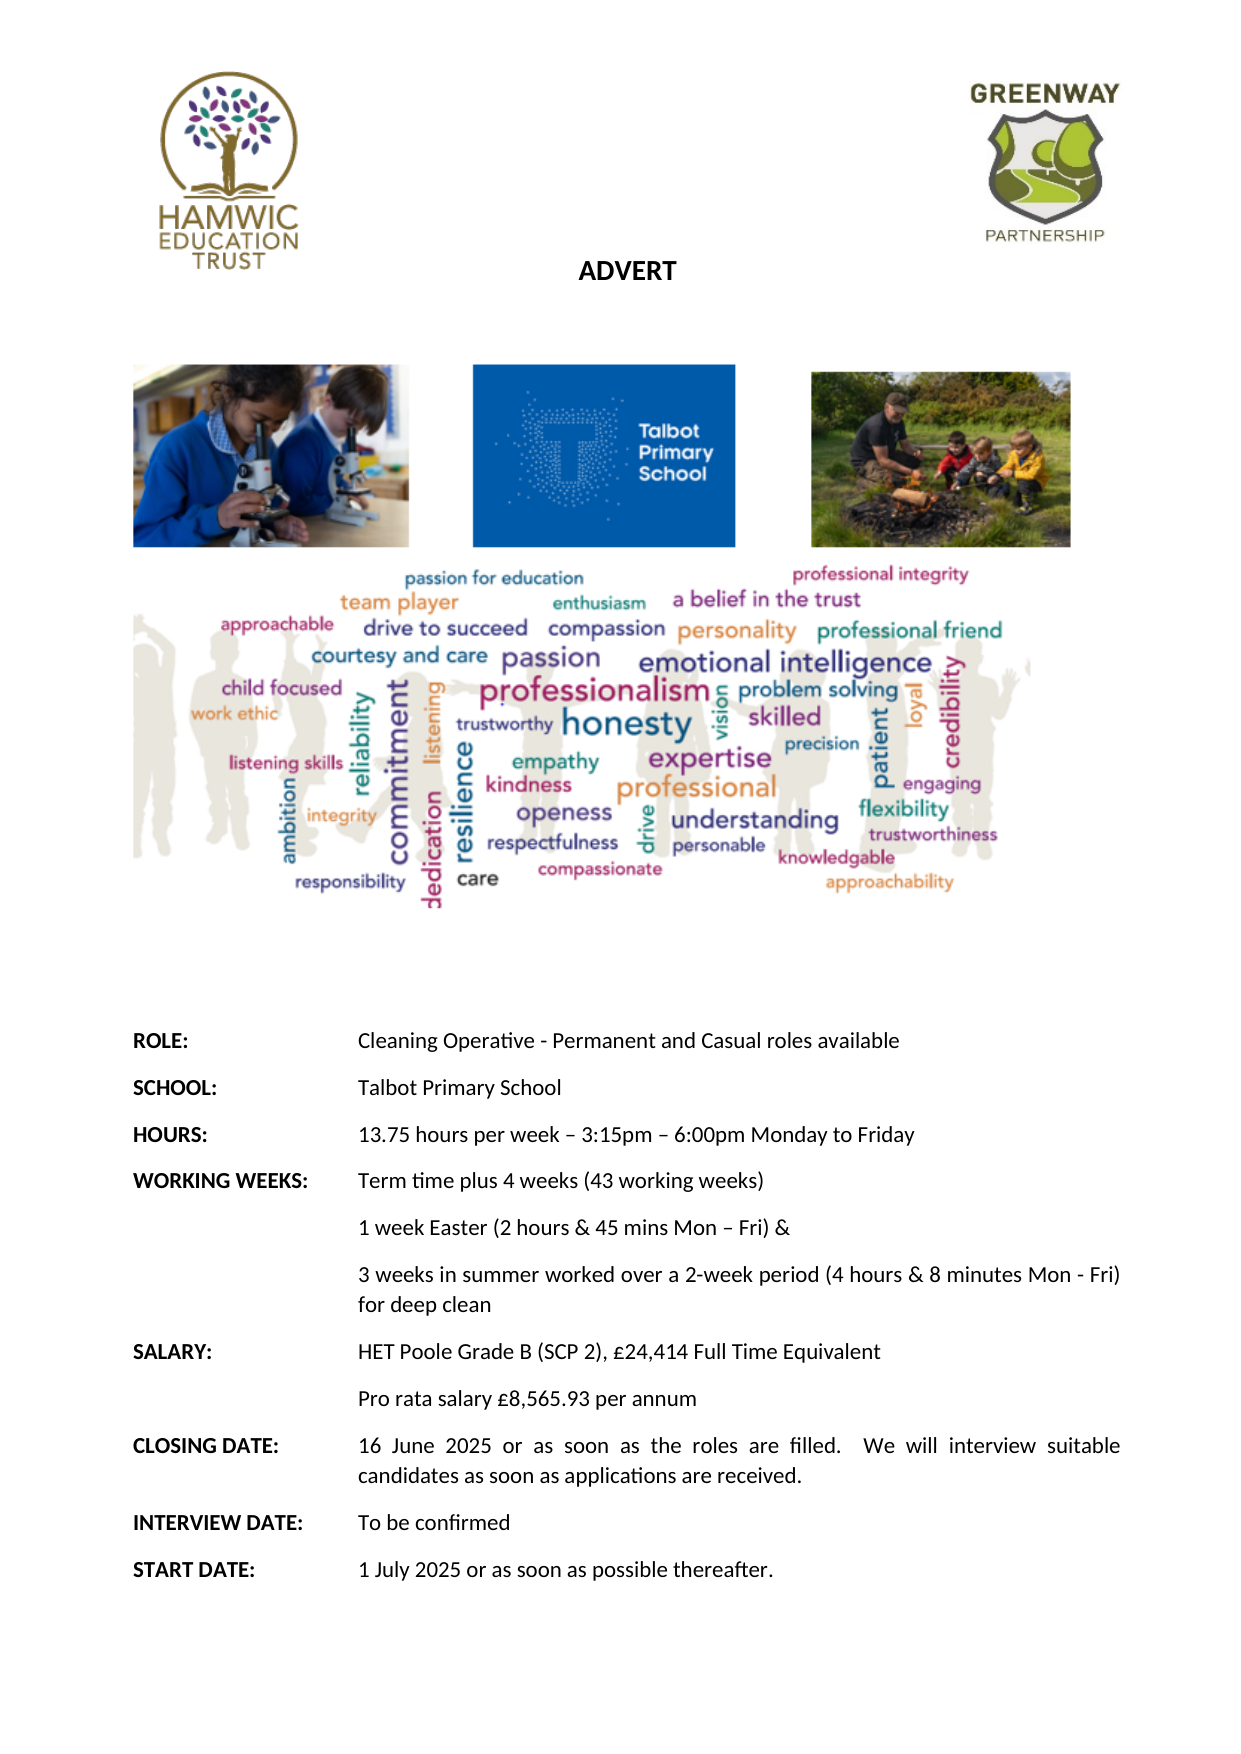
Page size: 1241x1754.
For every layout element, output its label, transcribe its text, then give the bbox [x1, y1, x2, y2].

text START DATE: 1 July 2025 or as soon as possible thereafter. [133, 1555, 1122, 1583]
text INTERVIEW DATE: To be confirmed [133, 1508, 1122, 1536]
picture [968, 81, 1123, 244]
picture [132, 353, 1123, 1007]
text 1 week Easter (2 hours & 45 mins Mon – Fri) & [283, 1213, 1122, 1241]
text CLOSING DATE: 16 June 2025 or as soon as the roles are filled. We will interview suitable candidates as soon as applications are received. [133, 1431, 1122, 1489]
text 3 weeks in summer worked over a 2-week period (4 hours & 8 minutes Mon - Fri) for deep clean [358, 1260, 1122, 1318]
text WORKING WEEKS: Term time plus 4 weeks (43 working weeks) [133, 1167, 1122, 1194]
text SCHOOL: Talbot Primary School [133, 1073, 1122, 1101]
text Pro rata salary £8,565.93 per annum [283, 1384, 1122, 1412]
text SALARY: HET Poole Grade B (SCP 2), £24,414 Full Time Equivalent [133, 1337, 1122, 1365]
picture [132, 45, 325, 296]
text HOURS: 13.75 hours per week – 3:15pm – 6:00pm Monday to Friday [133, 1120, 1122, 1148]
text ADVERT [133, 252, 1122, 288]
text ROLE: Cleaning Operative - Permanent and Casual roles available [133, 1026, 1122, 1054]
